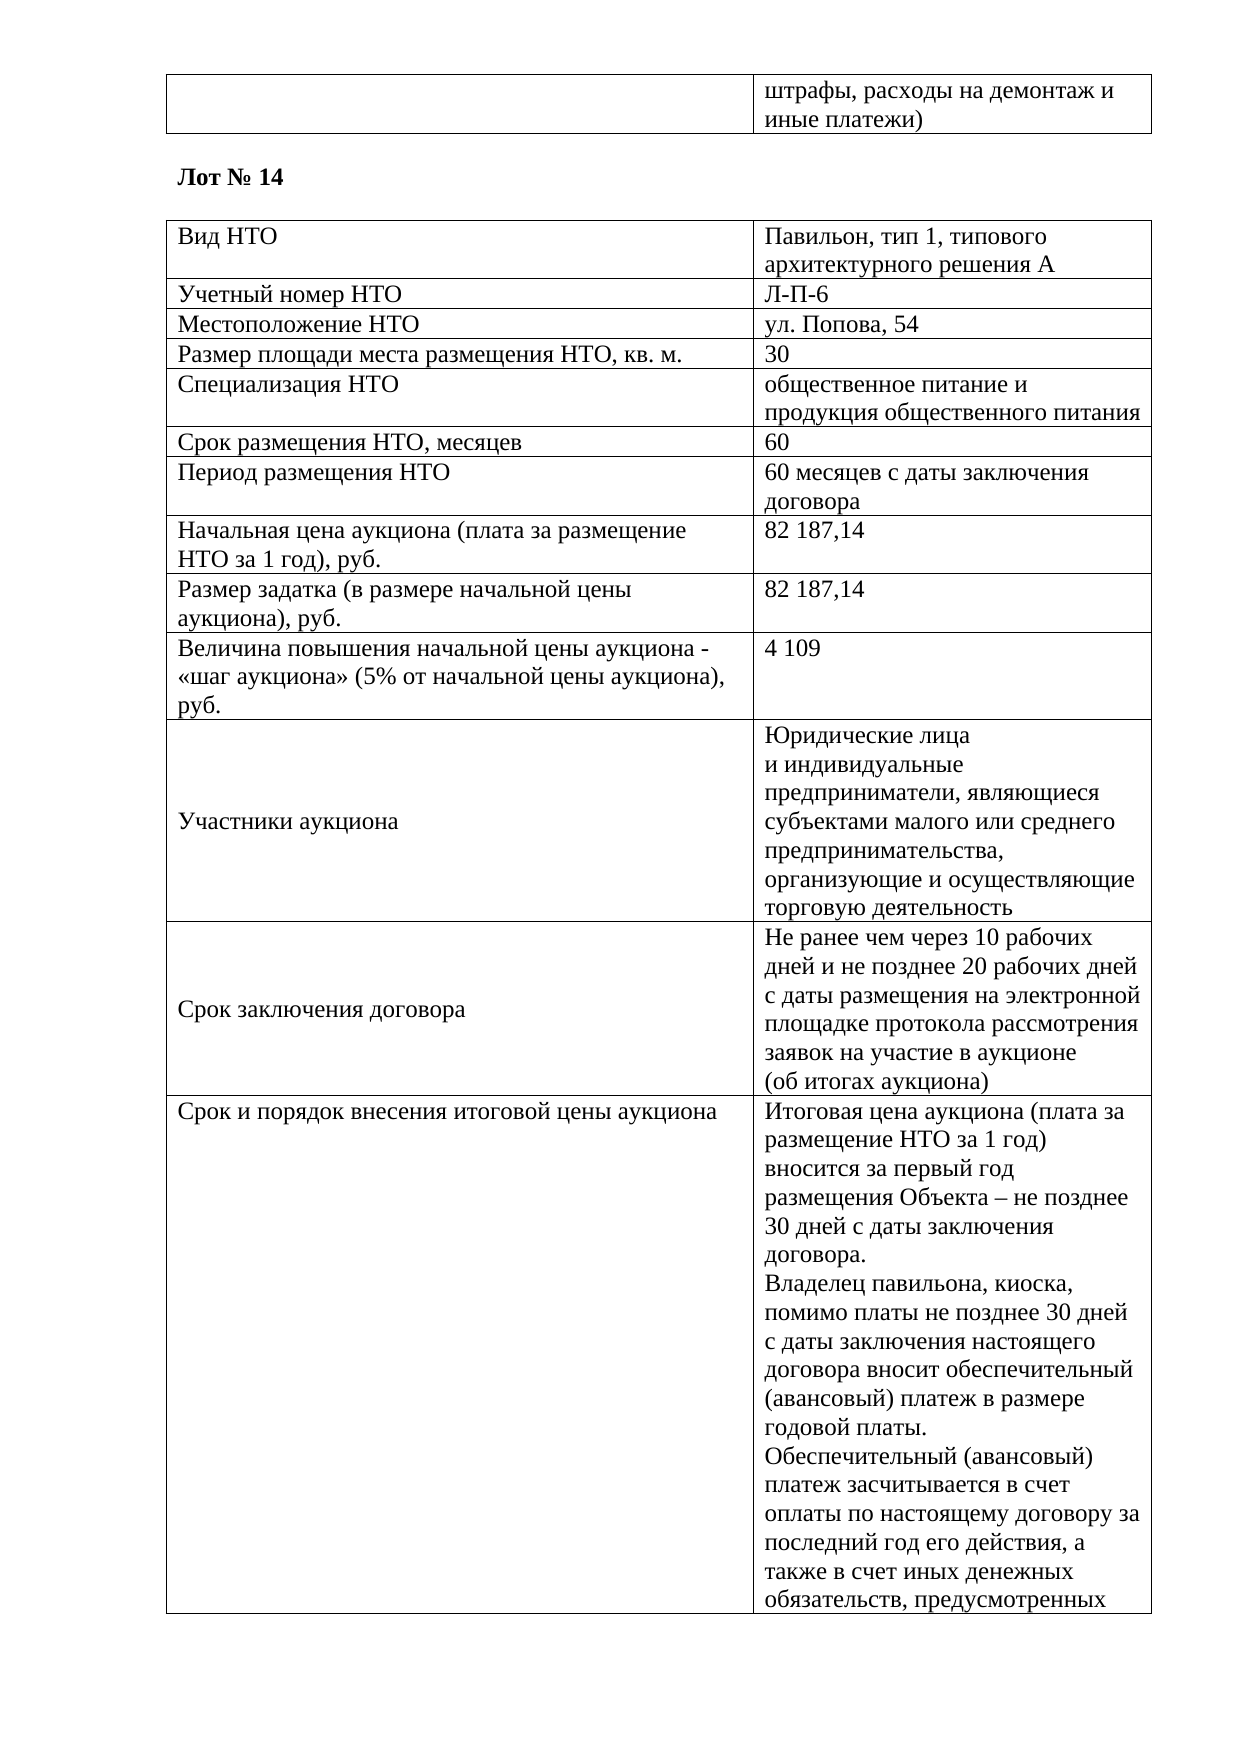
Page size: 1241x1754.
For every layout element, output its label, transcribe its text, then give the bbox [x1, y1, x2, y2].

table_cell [167, 1096, 753, 1613]
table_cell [754, 75, 1151, 132]
table_cell Размер задатка (в размере начальной цены аукциона), руб. [167, 574, 753, 632]
table_cell Начальная цена аукциона (плата за размещение НТО за 1 год), руб. [167, 516, 753, 573]
table_cell Учетный номер НТО [167, 279, 753, 308]
table_cell Л-П-6 [754, 279, 1151, 308]
table_cell 4 109 [754, 633, 1151, 719]
table_cell Юридические лица и индивидуальные предприниматели, являющиеся субъектами малого или среднего предпринимательства, организующие и осуществляющие торговую деятельность [754, 720, 1151, 921]
table_cell Участники аукциона [167, 720, 753, 921]
table_cell Срок размещения НТО, месяцев [167, 427, 753, 456]
table_cell Размер площади места размещения НТО, кв. м. [167, 339, 753, 368]
table_cell Не ранее чем через 10 рабочих дней и не позднее 20 рабочих дней с даты размещения на электронной площадке протокола рассмотрения заявок на участие в аукционе (об итогах аукциона) [754, 922, 1151, 1095]
table_cell общественное питание и продукция общественного питания [754, 369, 1151, 426]
table_cell Местоположение НТО [167, 309, 753, 338]
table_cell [167, 75, 753, 132]
table_cell Период размещения НТО [167, 457, 753, 514]
table_header Павильон, тип 1, типового архитектурного решения А [754, 221, 1151, 278]
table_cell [754, 1096, 1151, 1613]
table_cell 60 [754, 427, 1151, 456]
table_cell 82 187,14 [754, 574, 1151, 632]
text Лот № 14 [177, 162, 1152, 191]
table_cell 30 [754, 339, 1151, 368]
table_cell ул. Попова, 54 [754, 309, 1151, 338]
table_cell Специализация НТО [167, 369, 753, 426]
table_cell Величина повышения начальной цены аукциона - «шаг аукциона» (5% от начальной цены аукциона), руб. [167, 633, 753, 719]
table_cell Срок заключения договора [167, 922, 753, 1095]
table_cell 82 187,14 [754, 516, 1151, 573]
table_header Вид НТО [167, 221, 753, 278]
table_cell 60 месяцев с даты заключения договора [754, 457, 1151, 514]
